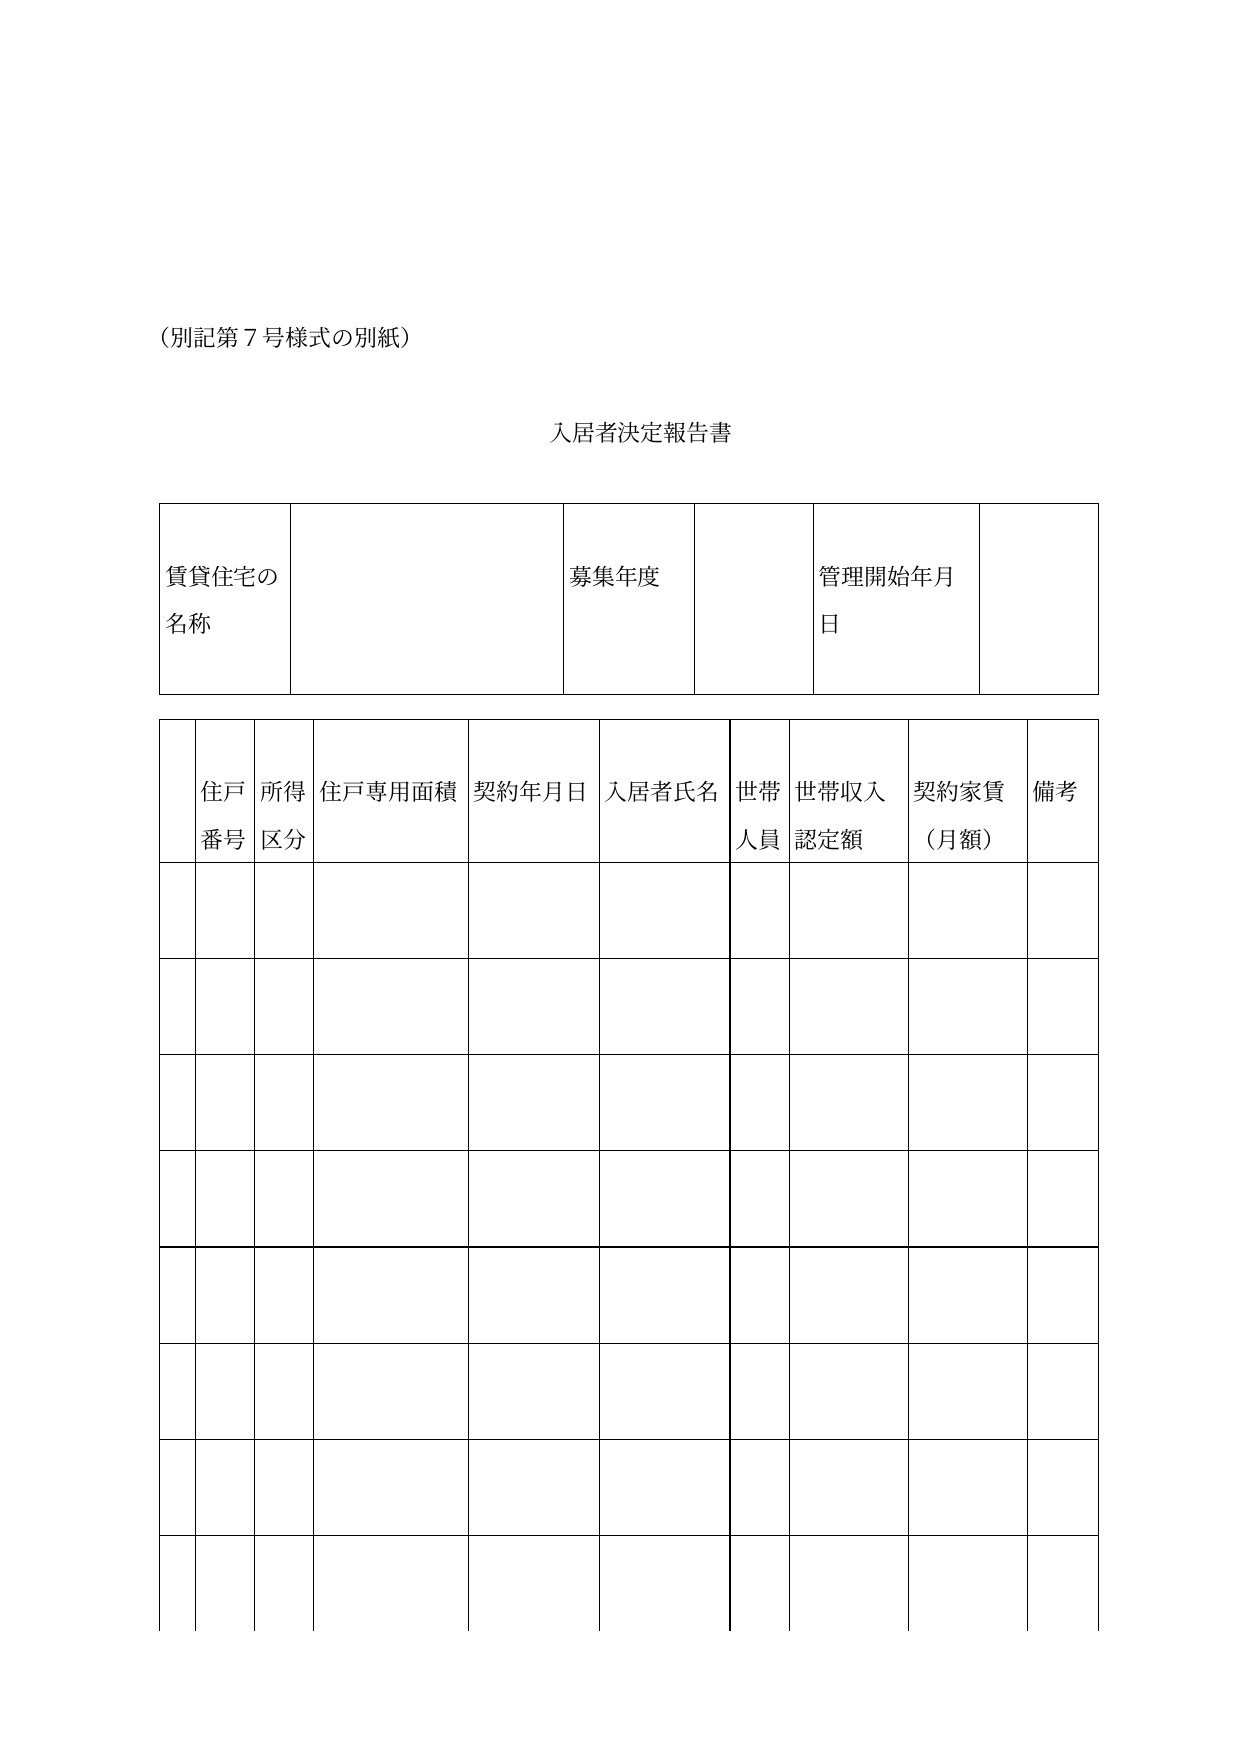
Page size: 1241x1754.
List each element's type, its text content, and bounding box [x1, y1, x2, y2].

table_cell [314, 1151, 468, 1246]
table_cell [160, 863, 195, 958]
table_cell [469, 863, 599, 958]
table_cell [1028, 1536, 1098, 1631]
text 入居者決定報告書 [148, 408, 1133, 455]
table_cell [196, 863, 254, 958]
table_cell [255, 1440, 313, 1534]
table_cell [1028, 1055, 1098, 1150]
table_cell [469, 1536, 599, 1631]
table_cell [790, 863, 908, 958]
table_header 管理開始年月 日 [814, 504, 979, 694]
table_cell [909, 1344, 1027, 1438]
table_cell [196, 1055, 254, 1150]
table_cell [196, 1536, 254, 1631]
table_cell [255, 959, 313, 1054]
table_cell [909, 1248, 1027, 1342]
table_cell [790, 1055, 908, 1150]
table_cell [469, 1344, 599, 1438]
table_cell [314, 863, 468, 958]
table_cell [909, 863, 1027, 958]
table_header [695, 504, 813, 694]
table_header 世帯 人員 [731, 720, 789, 862]
table_cell [255, 1151, 313, 1246]
table_cell [196, 1440, 254, 1534]
table_cell [196, 1151, 254, 1246]
table_cell [314, 1055, 468, 1150]
table_cell [1028, 863, 1098, 958]
table_header 募集年度 [564, 504, 694, 694]
table_cell [1028, 1344, 1098, 1438]
table_header 賃貸住宅の 名称 [160, 504, 290, 694]
table_cell [314, 959, 468, 1054]
table_cell [731, 863, 789, 958]
table_cell [731, 1344, 789, 1438]
table_cell [600, 1536, 729, 1631]
table_cell [790, 1440, 908, 1534]
table_cell [1028, 1248, 1098, 1342]
table_cell [469, 1055, 599, 1150]
table_cell [196, 959, 254, 1054]
table_cell [255, 1248, 313, 1342]
table_cell [469, 1248, 599, 1342]
table_cell [600, 863, 729, 958]
table_cell [160, 1536, 195, 1631]
table_cell [909, 1055, 1027, 1150]
table_cell [731, 959, 789, 1054]
table_cell [314, 1536, 468, 1631]
table_cell [1028, 959, 1098, 1054]
table_cell [314, 1440, 468, 1534]
table_cell [731, 1055, 789, 1150]
table_cell [731, 1536, 789, 1631]
table_cell [790, 1151, 908, 1246]
table_cell [255, 1055, 313, 1150]
table_cell [196, 1248, 254, 1342]
table_header 住戸 番号 [196, 720, 254, 862]
table_header 入居者氏名 [600, 720, 729, 862]
table_header 世帯収入 認定額 [790, 720, 908, 862]
table_cell [600, 959, 729, 1054]
table_cell [909, 959, 1027, 1054]
table_cell [255, 863, 313, 958]
table_header [980, 504, 1098, 694]
table_header [291, 504, 563, 694]
table_cell [160, 1248, 195, 1342]
table_header 住戸専用面積 [314, 720, 468, 862]
table_header 契約家賃 （月額） [909, 720, 1027, 862]
table_cell [909, 1536, 1027, 1631]
table_cell [469, 959, 599, 1054]
table_cell [1028, 1151, 1098, 1246]
table_cell [731, 1440, 789, 1534]
table_cell [160, 1055, 195, 1150]
table_cell [600, 1151, 729, 1246]
table_cell [160, 1344, 195, 1438]
table_cell [790, 1248, 908, 1342]
table_cell [160, 959, 195, 1054]
table_cell [790, 1536, 908, 1631]
table_cell [160, 1440, 195, 1534]
table_header [160, 720, 195, 862]
table_cell [790, 1344, 908, 1438]
table_cell [314, 1248, 468, 1342]
table_cell [909, 1151, 1027, 1246]
table_header 備考 [1028, 720, 1098, 862]
table_header 契約年月日 [469, 720, 599, 862]
table_cell [731, 1151, 789, 1246]
table_cell [255, 1536, 313, 1631]
text （別記第７号様式の別紙） [148, 313, 1133, 360]
table_cell [469, 1440, 599, 1534]
table_header 所得 区分 [255, 720, 313, 862]
table_cell [1028, 1440, 1098, 1534]
table_cell [600, 1248, 729, 1342]
table_cell [909, 1440, 1027, 1534]
table_cell [600, 1344, 729, 1438]
table_cell [469, 1151, 599, 1246]
table_cell [314, 1344, 468, 1438]
table_cell [600, 1440, 729, 1534]
table_cell [790, 959, 908, 1054]
table_cell [255, 1344, 313, 1438]
table_cell [160, 1151, 195, 1246]
table_cell [731, 1248, 789, 1342]
table_cell [600, 1055, 729, 1150]
table_cell [196, 1344, 254, 1438]
